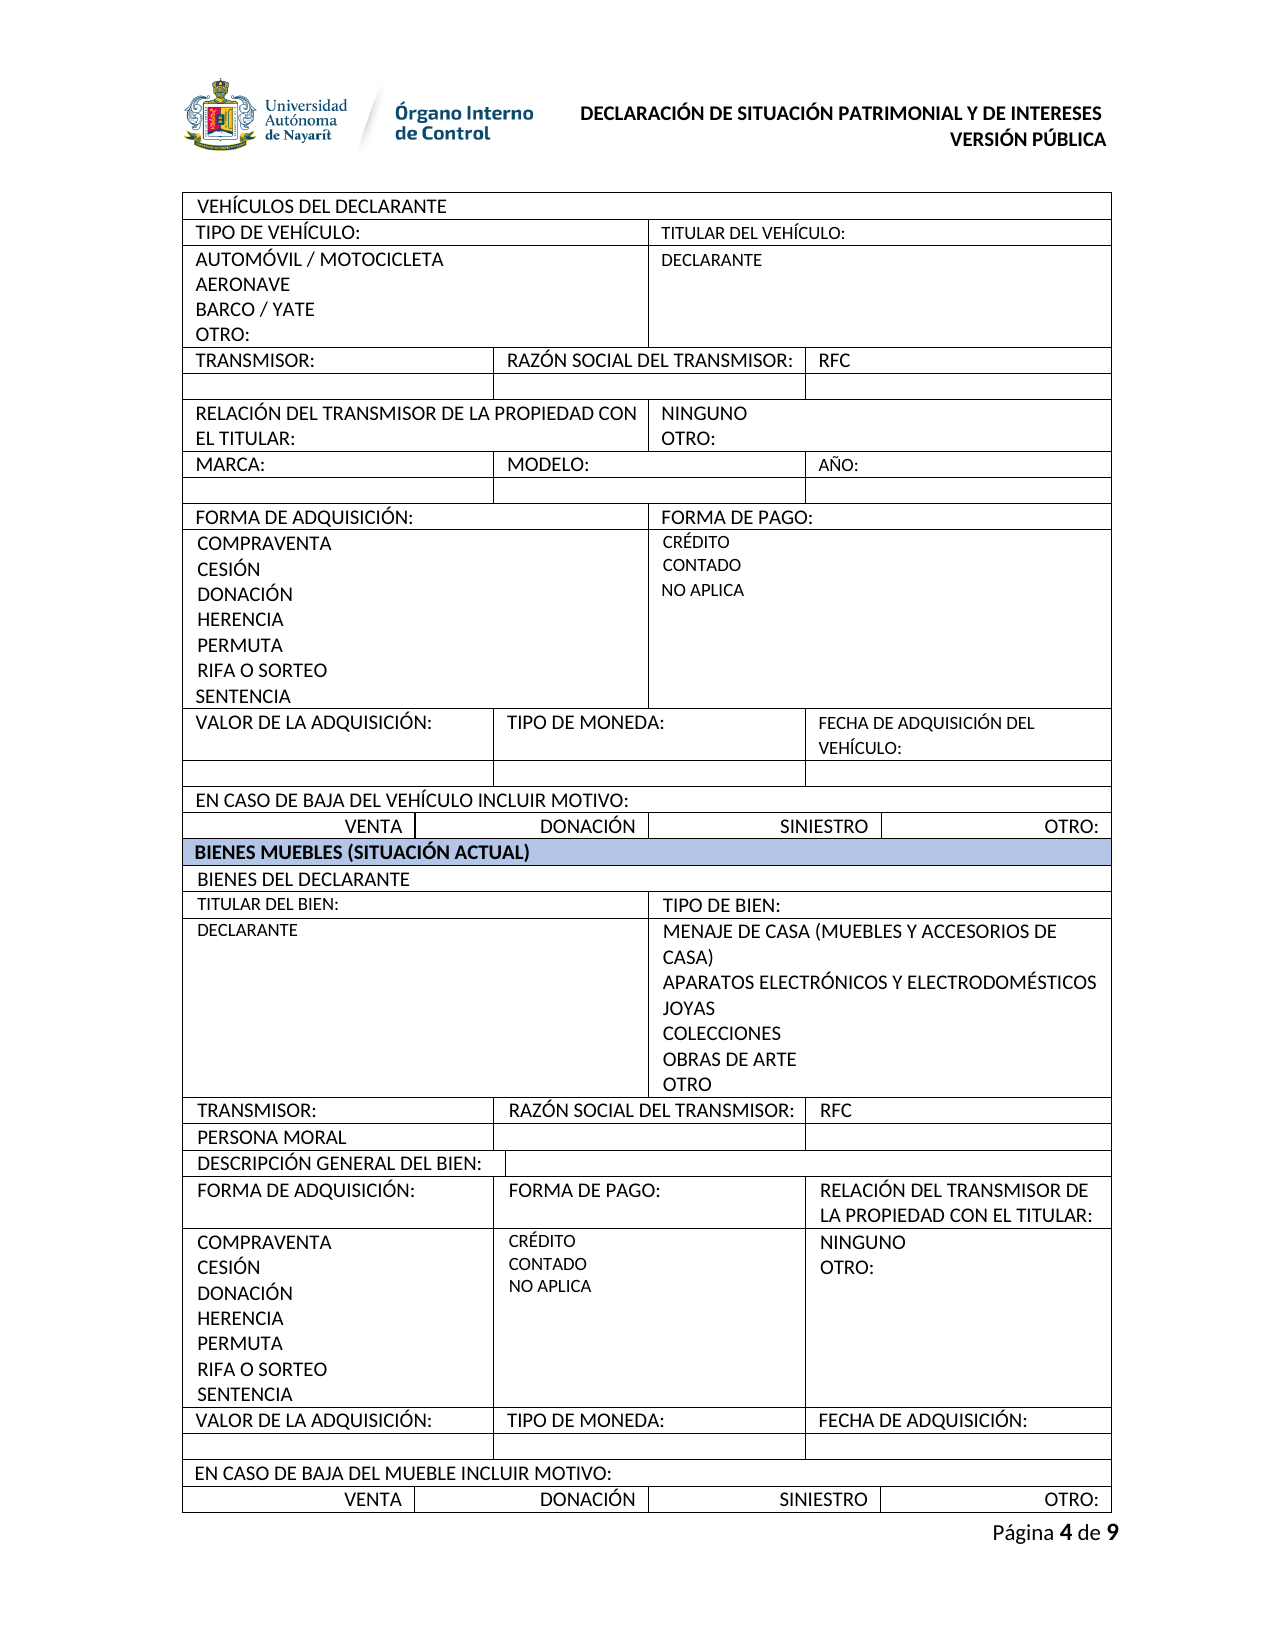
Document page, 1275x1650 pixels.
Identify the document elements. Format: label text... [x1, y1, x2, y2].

table_cell RFC [806, 348, 1111, 373]
table_cell [494, 478, 805, 503]
table_cell VENTA [183, 813, 414, 838]
table_cell CRÉDITO CONTADO NO APLICA [494, 1229, 805, 1407]
table_cell COMPRAVENTA CESIÓN DONACIÓN HERENCIA PERMUTA RIFA O SORTEO SENTENCIA [183, 1229, 493, 1407]
table_cell DONACIÓN [415, 1487, 648, 1512]
table_cell FORMA DE ADQUISICIÓN: [183, 504, 648, 529]
table_cell [494, 1124, 805, 1149]
table_cell MARCA: [183, 452, 493, 477]
table_cell MODELO: [494, 452, 805, 477]
table_cell [806, 374, 1111, 399]
table_cell DECLARANTE [649, 246, 1111, 347]
table_cell PERSONA MORAL [183, 1124, 493, 1149]
table_cell VALOR DE LA ADQUISICIÓN: [183, 1408, 493, 1433]
table_cell DESCRIPCIÓN GENERAL DEL BIEN: [183, 1151, 505, 1176]
table_cell FECHA DE ADQUISICIÓN: [806, 1408, 1111, 1433]
table_cell FECHA DE ADQUISICIÓN DEL VEHÍCULO: [806, 709, 1111, 759]
table_cell TIPO DE BIEN: [649, 892, 1111, 918]
table_cell TITULAR DEL VEHÍCULO: [649, 220, 1111, 245]
table_cell RFC [806, 1098, 1111, 1123]
table_cell SINIESTRO [649, 813, 881, 838]
table_cell NINGUNO OTRO: [806, 1229, 1111, 1407]
table_cell TRANSMISOR: [183, 1098, 493, 1123]
table_cell RELACIÓN DEL TRANSMISOR DE LA PROPIEDAD CON EL TITULAR: [806, 1177, 1111, 1228]
table_cell RAZÓN SOCIAL DEL TRANSMISOR: [494, 348, 805, 373]
table_cell DECLARANTE [183, 919, 648, 1097]
table_cell EN CASO DE BAJA DEL VEHÍCULO INCLUIR MOTIVO: [183, 787, 1111, 812]
table_cell [183, 761, 493, 786]
table_cell FORMA DE PAGO: [649, 504, 1111, 529]
table_cell [494, 1434, 805, 1459]
table_cell [494, 761, 805, 786]
table_cell RELACIÓN DEL TRANSMISOR DE LA PROPIEDAD CON EL TITULAR: [183, 400, 648, 451]
table_cell [494, 374, 805, 399]
table_cell TRANSMISOR: [183, 348, 493, 373]
table_cell OTRO: [881, 1487, 1111, 1512]
table_cell OTRO: [882, 813, 1111, 838]
table_cell RAZÓN SOCIAL DEL TRANSMISOR: [494, 1098, 805, 1123]
table_cell VALOR DE LA ADQUISICIÓN: [183, 709, 493, 759]
table_cell EN CASO DE BAJA DEL MUEBLE INCLUIR MOTIVO: [183, 1460, 1111, 1486]
table_cell SINIESTRO [649, 1487, 880, 1512]
table_cell FORMA DE ADQUISICIÓN: [183, 1177, 493, 1228]
table_cell [806, 761, 1111, 786]
table_cell VEHÍCULOS DEL DECLARANTE [183, 193, 1111, 218]
table_cell [506, 1151, 1111, 1176]
table_cell DONACIÓN [416, 813, 648, 838]
table_cell [183, 374, 493, 399]
table_cell AÑO: [806, 452, 1111, 477]
table_cell CRÉDITO CONTADO NO APLICA [649, 530, 1111, 708]
picture [177, 75, 548, 164]
table_cell TIPO DE VEHÍCULO: [183, 220, 648, 245]
table_cell TITULAR DEL BIEN: [183, 892, 648, 918]
table_cell TIPO DE MONEDA: [494, 1408, 805, 1433]
table_cell [806, 478, 1111, 503]
table_cell [183, 1434, 493, 1459]
table_cell FORMA DE PAGO: [494, 1177, 805, 1228]
table_cell BIENES MUEBLES (SITUACIÓN ACTUAL) [183, 839, 1111, 865]
table_cell AUTOMÓVIL / MOTOCICLETA AERONAVE BARCO / YATE OTRO: [183, 246, 648, 347]
table_cell BIENES DEL DECLARANTE [183, 866, 1111, 891]
table_cell MENAJE DE CASA (MUEBLES Y ACCESORIOS DE CASA) APARATOS ELECTRÓNICOS Y ELECTRODOMÉSTICOS JOYAS COLECCIONES OBRAS DE ARTE OTRO [649, 919, 1111, 1097]
table_cell [183, 478, 493, 503]
table_cell COMPRAVENTA CESIÓN DONACIÓN HERENCIA PERMUTA RIFA O SORTEO SENTENCIA [183, 530, 648, 708]
table_cell NINGUNO OTRO: [649, 400, 1111, 451]
table_cell [806, 1434, 1111, 1459]
table_cell TIPO DE MONEDA: [494, 709, 805, 759]
table_cell VENTA [183, 1487, 414, 1512]
table_cell [806, 1124, 1111, 1149]
